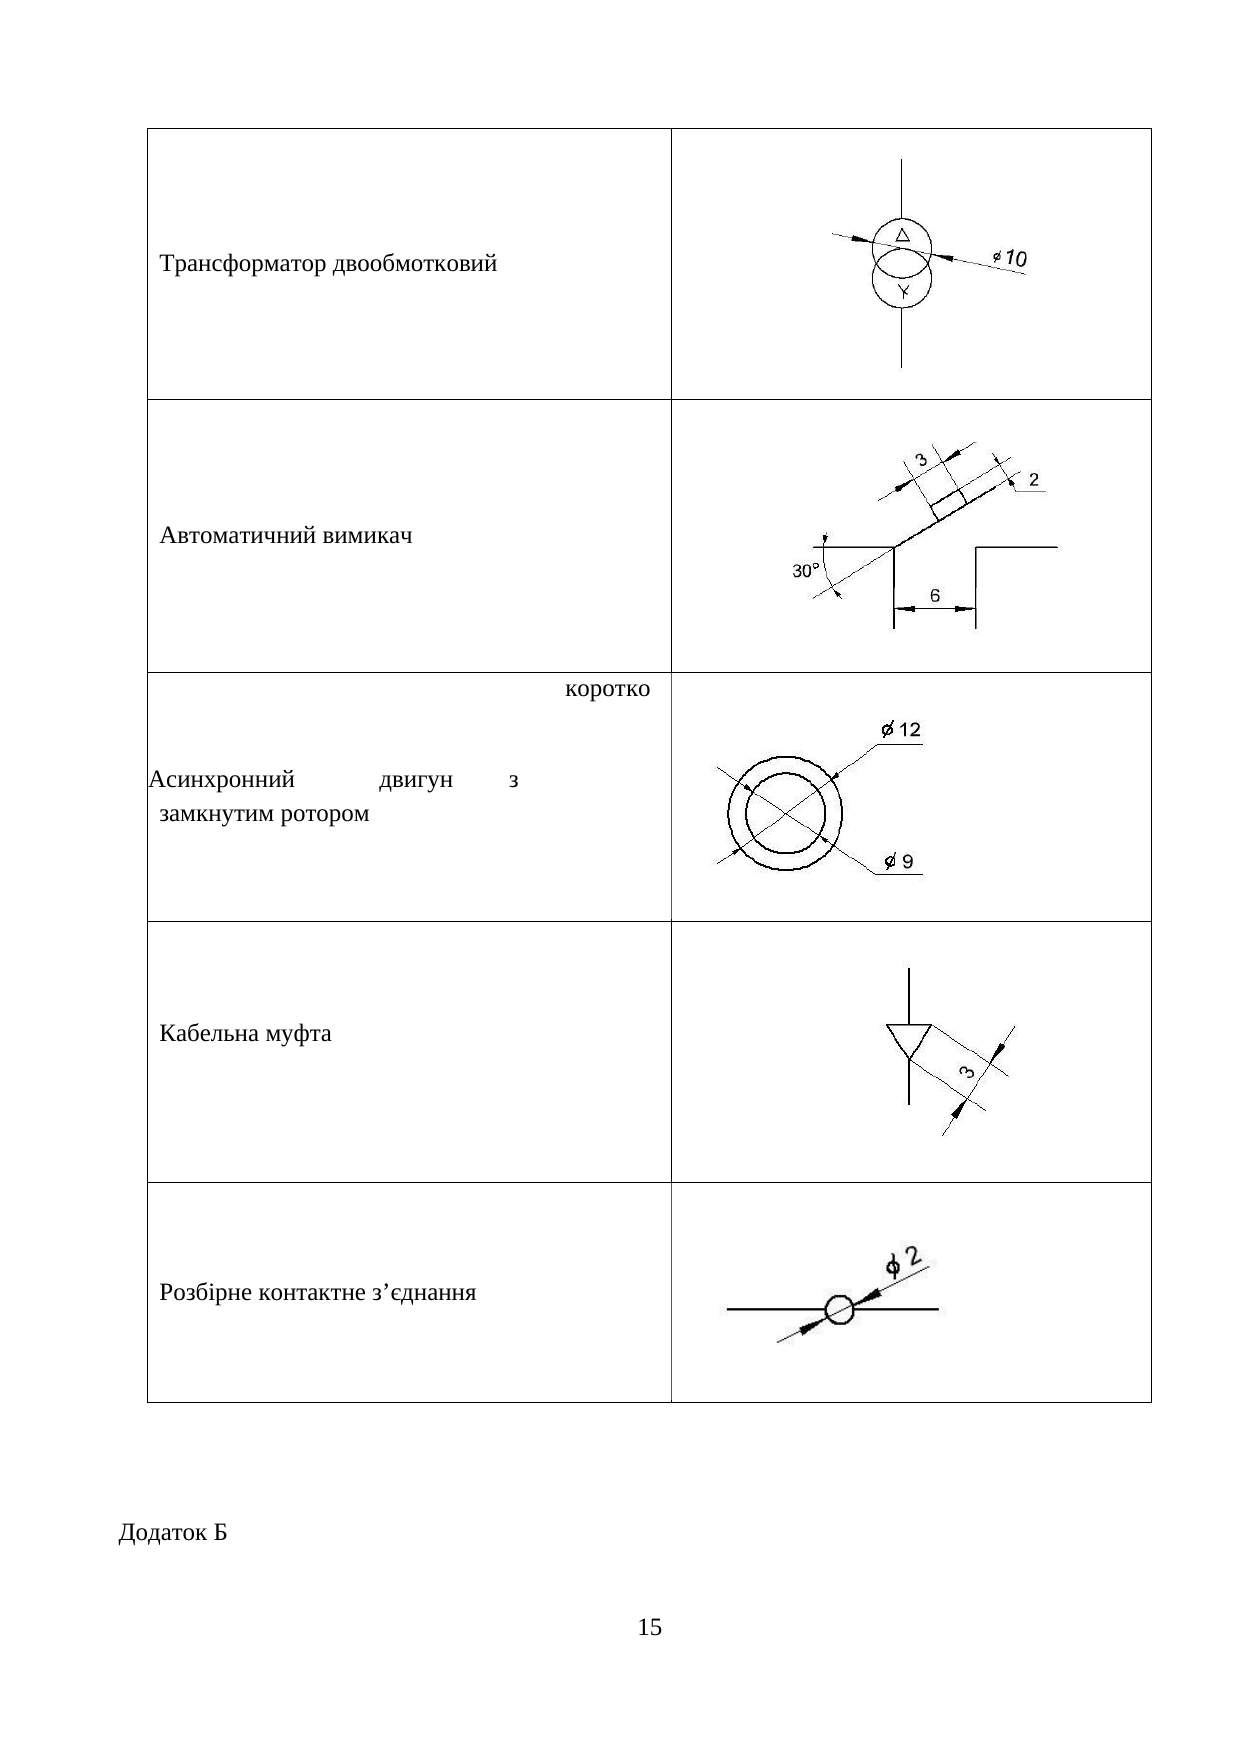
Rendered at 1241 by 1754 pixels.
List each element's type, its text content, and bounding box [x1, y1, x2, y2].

table_cell Асинхронний двигун з замкнутим ротором [148, 673, 565, 921]
table_header [672, 129, 1151, 399]
table_cell [672, 673, 1151, 921]
table_cell [672, 1183, 1151, 1402]
picture [751, 400, 1102, 669]
picture [671, 1183, 995, 1400]
subtitle Додаток Б [118, 1517, 1153, 1546]
table_cell [672, 922, 1151, 1182]
table_header [565, 129, 671, 399]
picture [801, 129, 1060, 397]
table_cell [565, 922, 671, 1182]
table_cell [565, 1183, 671, 1402]
table_cell коротко [565, 673, 671, 921]
table_header Трансформатор двообмотковий [148, 129, 565, 399]
table_cell Розбірне контактне з’єднання [148, 1183, 565, 1402]
picture [671, 673, 978, 919]
table_cell Автоматичний вимикач [148, 400, 565, 672]
table_cell [672, 400, 1151, 672]
picture [840, 922, 1060, 1180]
table_cell [565, 400, 671, 672]
table_cell Кабельна муфта [148, 922, 565, 1182]
